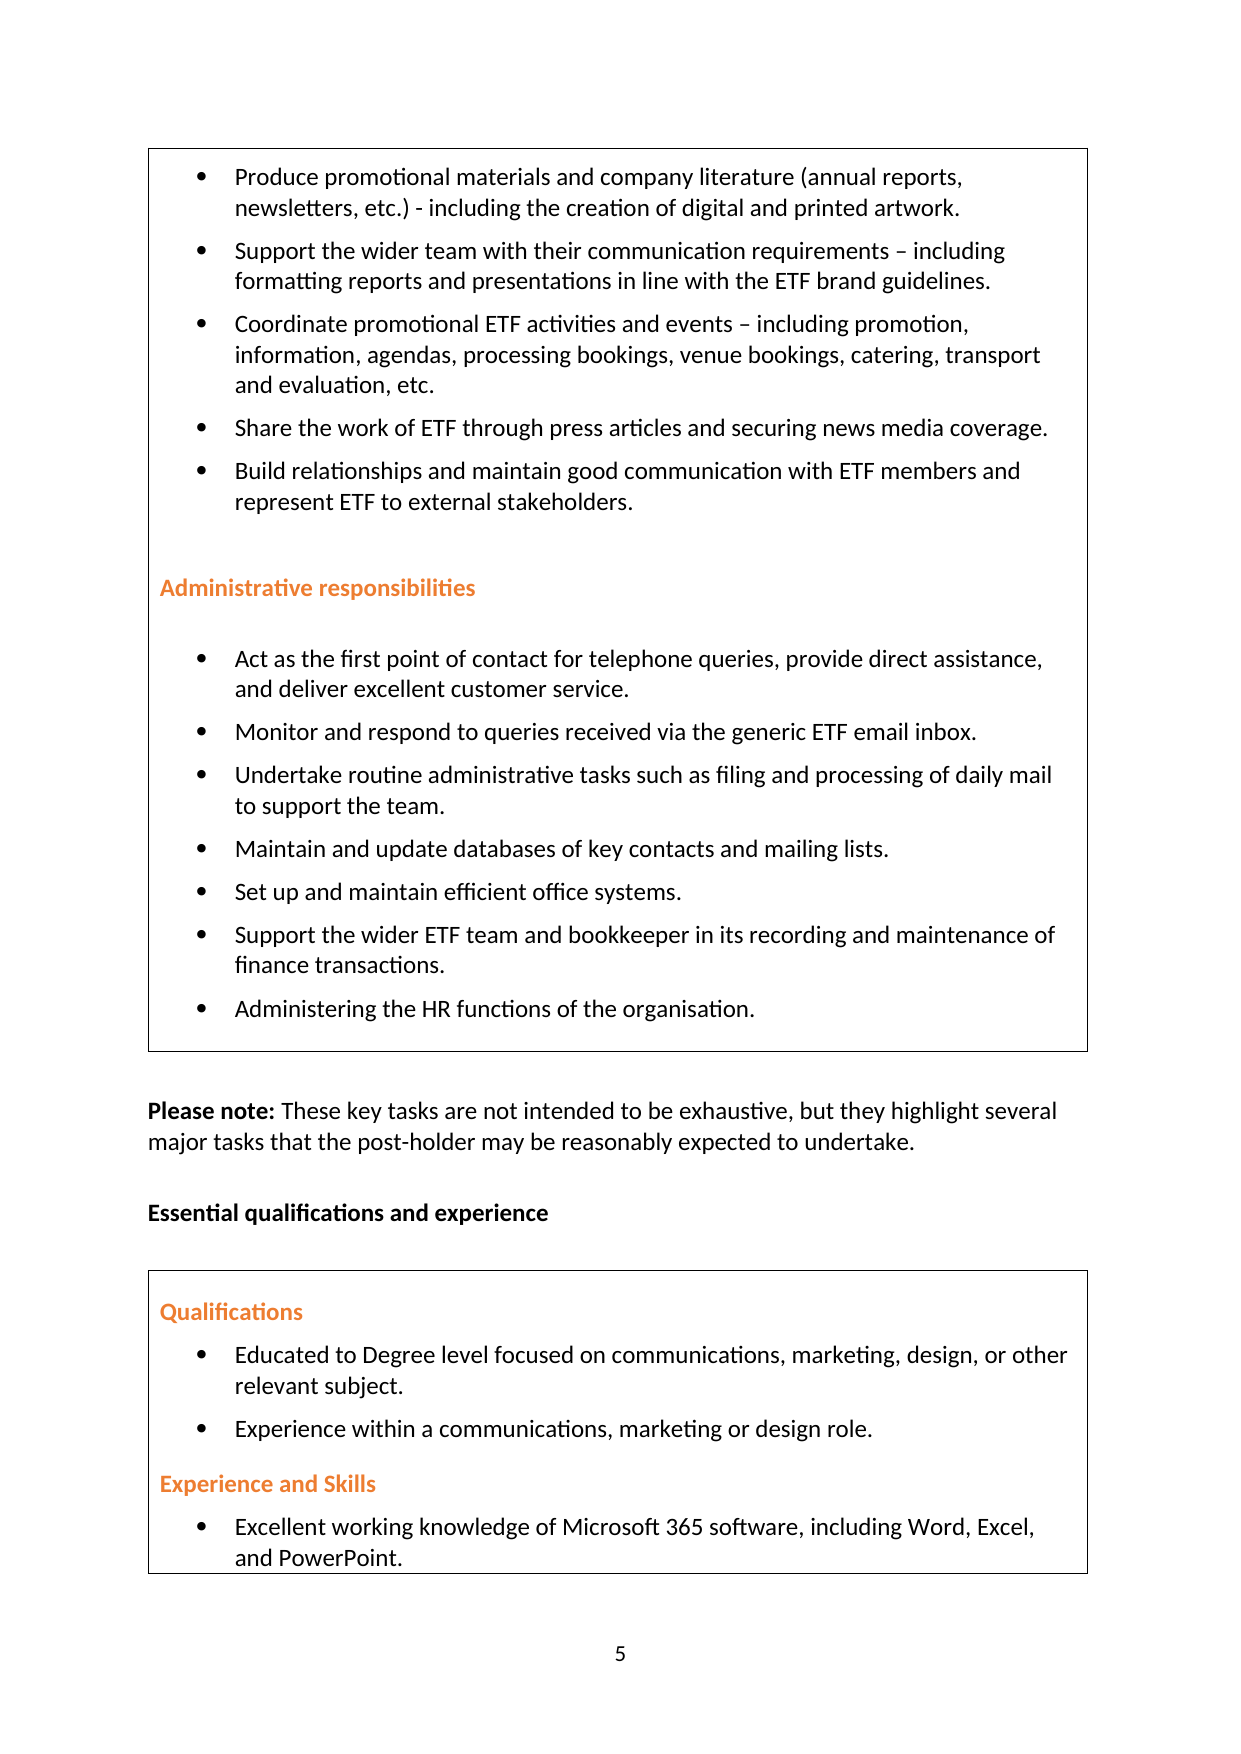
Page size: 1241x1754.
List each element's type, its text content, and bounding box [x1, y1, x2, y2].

text Essential qualifications and experience [148, 1197, 1092, 1227]
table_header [149, 149, 1087, 1051]
text Please note: These key tasks are not intended to be exhaustive, but they highlight several major tasks that the post-holder may be reasonably expected to undertake. [148, 1065, 1092, 1184]
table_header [149, 1271, 1087, 1573]
